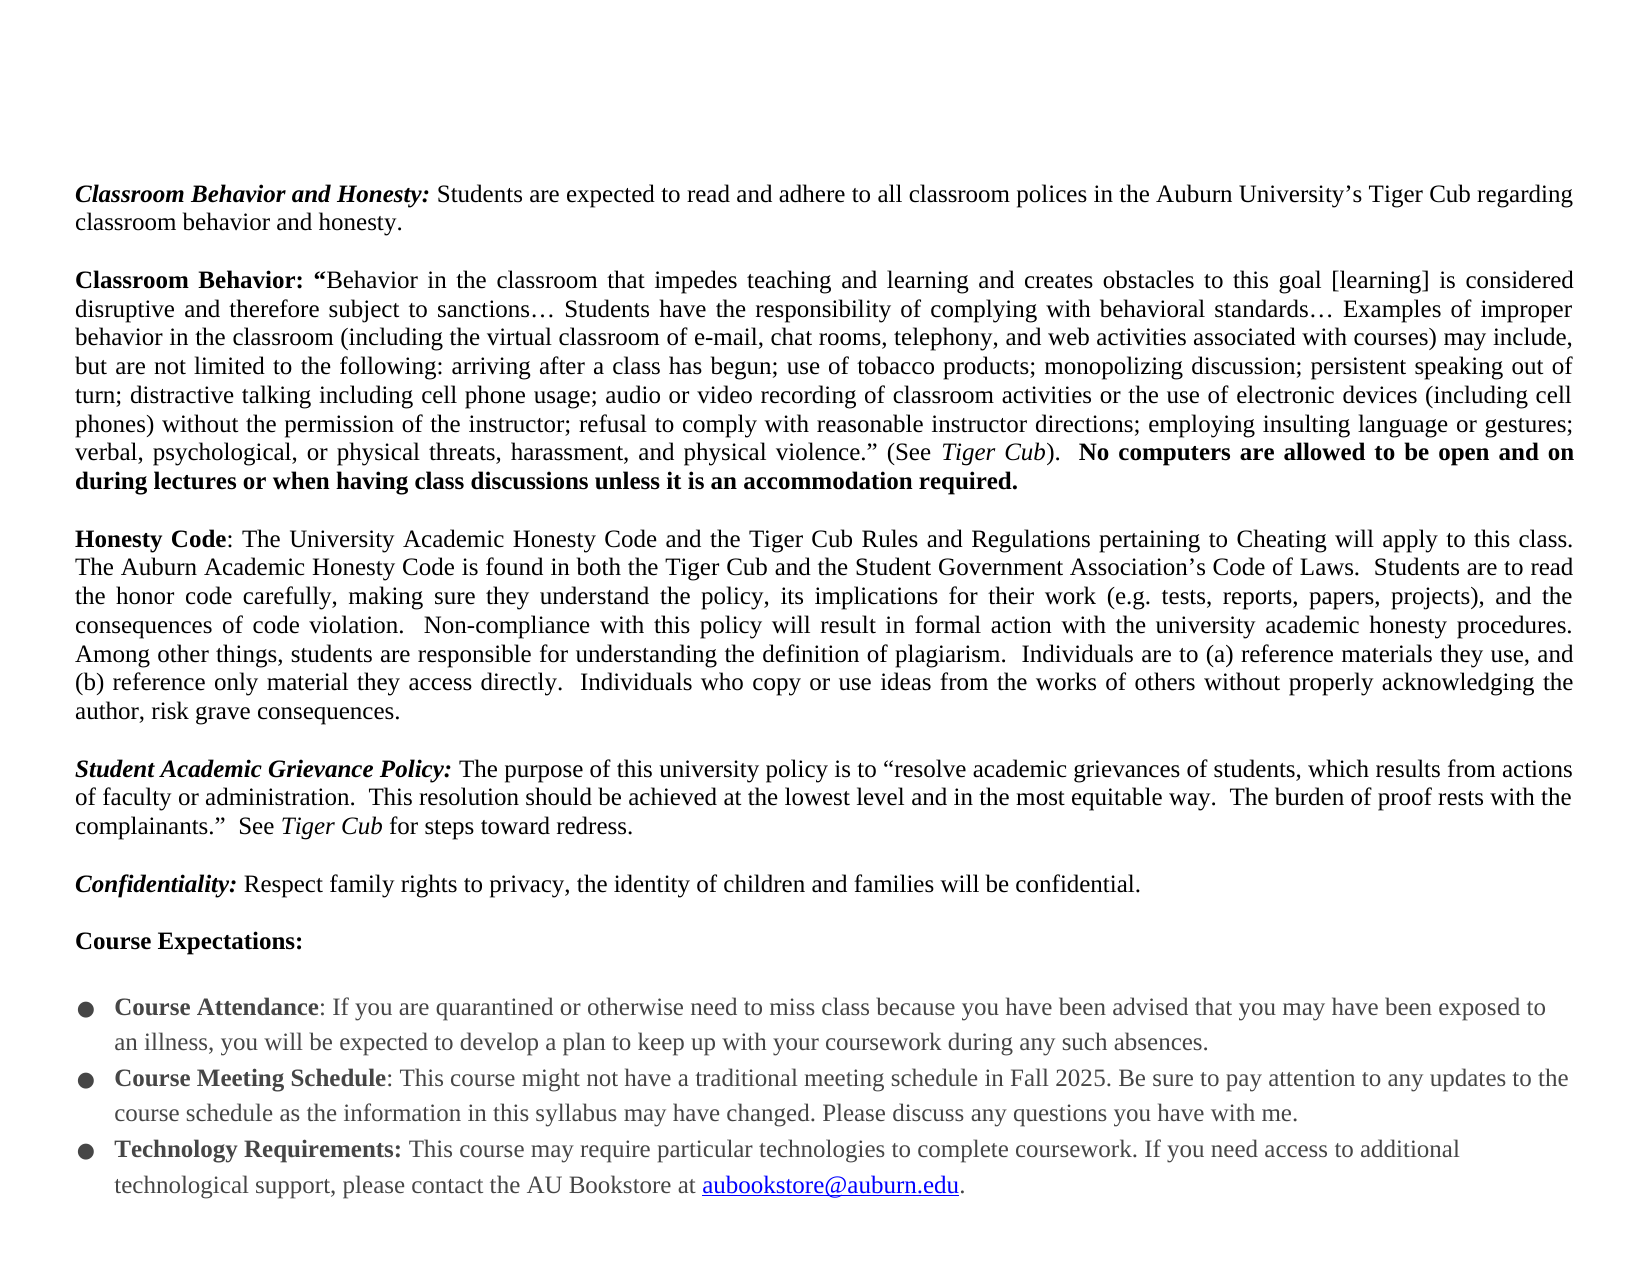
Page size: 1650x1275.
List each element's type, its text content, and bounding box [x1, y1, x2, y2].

list Technology Requirements: This course may require particular technologies to complete coursework. If you need access to additional technological support, please contact the AU Bookstore at aubookstore@auburn.edu. [77, 1127, 1575, 1198]
text Honesty Code: The University Academic Honesty Code and the Tiger Cub Rules and Regulations pertaining to Cheating will apply to this class. The Auburn Academic Honesty Code is found in both the Tiger Cub and the Student Government Association’s Code of Laws. Students are to read the honor code carefully, making sure they understand the policy, its implications for their work (e.g. tests, reports, papers, projects), and the consequences of code violation. Non-compliance with this policy will result in formal action with the university academic honesty procedures. Among other things, students are responsible for understanding the definition of plagiarism. Individuals are to (a) reference materials they use, and (b) reference only material they access directly. Individuals who copy or use ideas from the works of others without properly acknowledging the author, risk grave consequences. [75, 524, 1575, 725]
text Student Academic Grievance Policy: The purpose of this university policy is to “resolve academic grievances of students, which results from actions of faculty or administration. This resolution should be achieved at the lowest level and in the most equitable way. The burden of proof rests with the complainants.” See Tiger Cub for steps toward redress. [75, 754, 1575, 840]
text Classroom Behavior: “Behavior in the classroom that impedes teaching and learning and creates obstacles to this goal [learning] is considered disruptive and therefore subject to sanctions… Students have the responsibility of complying with behavioral standards… Examples of improper behavior in the classroom (including the virtual classroom of e-mail, chat rooms, telephony, and web activities associated with courses) may include, but are not limited to the following: arriving after a class has begun; use of tobacco products; monopolizing discussion; persistent speaking out of turn; distractive talking including cell phone usage; audio or video recording of classroom activities or the use of electronic devices (including cell phones) without the permission of the instructor; refusal to comply with reasonable instructor directions; employing insulting language or gestures; verbal, psychological, or physical threats, harassment, and physical violence.” (See Tiger Cub). No computers are allowed to be open and on during lectures or when having class discussions unless it is an accommodation required. [75, 265, 1575, 495]
list Course Attendance: If you are quarantined or otherwise need to miss class because you have been advised that you may have been exposed to an illness, you will be expected to develop a plan to keep up with your coursework during any such absences. [77, 984, 1575, 1056]
text Course Expectations: [75, 926, 1575, 955]
text Confidentiality: Respect family rights to privacy, the identity of children and families will be confidential. [75, 869, 1575, 897]
list Course Meeting Schedule: This course might not have a traditional meeting schedule in Fall 2025. Be sure to pay attention to any updates to the course schedule as the information in this syllabus may have changed. Please discuss any questions you have with me. [77, 1056, 1575, 1127]
text Classroom Behavior and Honesty: Students are expected to read and adhere to all classroom polices in the Auburn University’s Tiger Cub regarding classroom behavior and honesty. [75, 179, 1575, 236]
